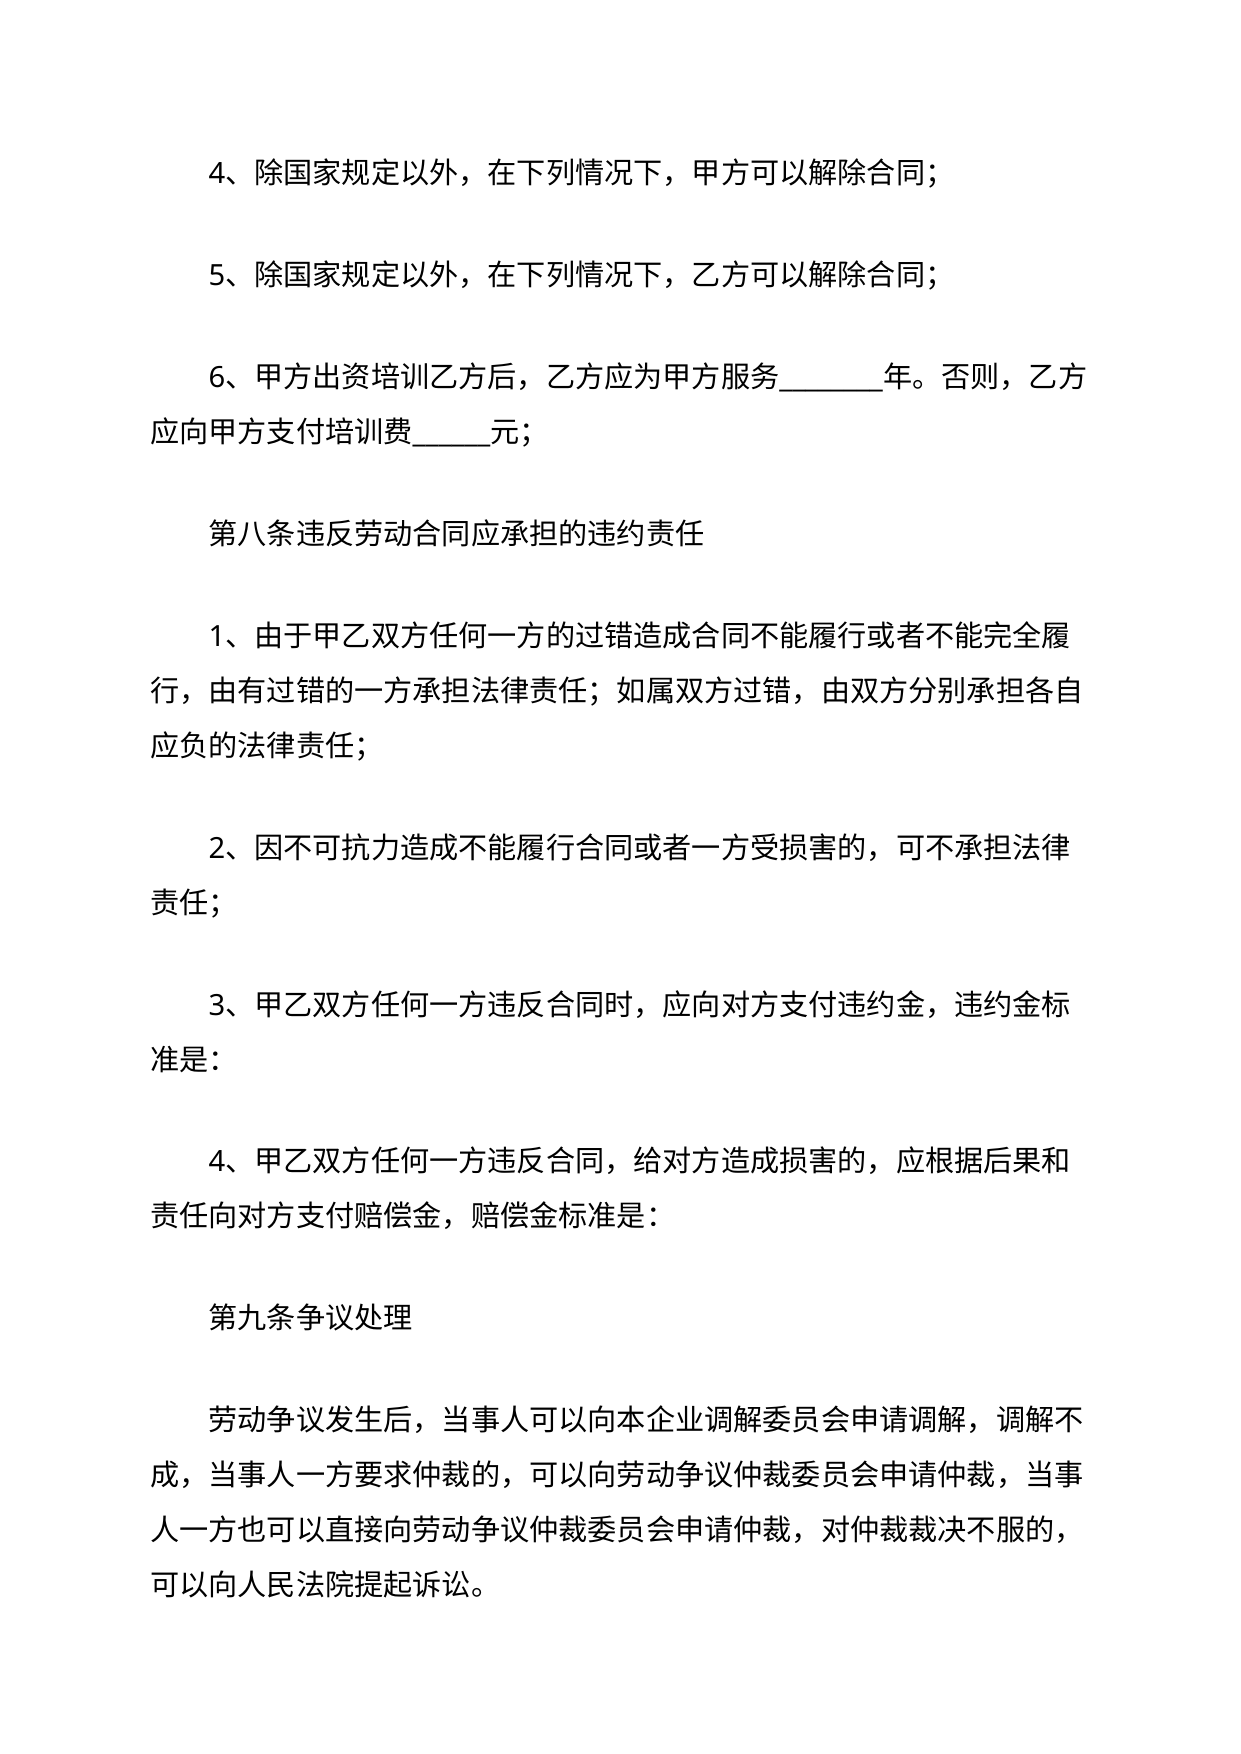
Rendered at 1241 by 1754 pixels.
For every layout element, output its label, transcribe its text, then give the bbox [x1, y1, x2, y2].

text 4、除国家规定以外，在下列情况下，甲方可以解除合同； [150, 150, 1090, 192]
text 6、甲方出资培训乙方后，乙方应为甲方服务________年。否则，乙方应向甲方支付培训费______元； [150, 354, 1090, 451]
text 5、除国家规定以外，在下列情况下，乙方可以解除合同； [150, 252, 1090, 294]
text 第九条争议处理 [150, 1295, 1090, 1337]
text 第八条违反劳动合同应承担的违约责任 [150, 511, 1090, 553]
text 3、甲乙双方任何一方违反合同时，应向对方支付违约金，违约金标准是： [150, 981, 1090, 1078]
text 1、由于甲乙双方任何一方的过错造成合同不能履行或者不能完全履行，由有过错的一方承担法律责任；如属双方过错，由双方分别承担各自应负的法律责任； [150, 613, 1090, 765]
text 2、因不可抗力造成不能履行合同或者一方受损害的，可不承担法律责任； [150, 824, 1090, 922]
text 4、甲乙双方任何一方违反合同，给对方造成损害的，应根据后果和责任向对方支付赔偿金，赔偿金标准是： [150, 1138, 1090, 1235]
text 劳动争议发生后，当事人可以向本企业调解委员会申请调解，调解不成，当事人一方要求仲裁的，可以向劳动争议仲裁委员会申请仲裁，当事人一方也可以直接向劳动争议仲裁委员会申请仲裁，对仲裁裁决不服的，可以向人民法院提起诉讼。 [150, 1396, 1090, 1603]
